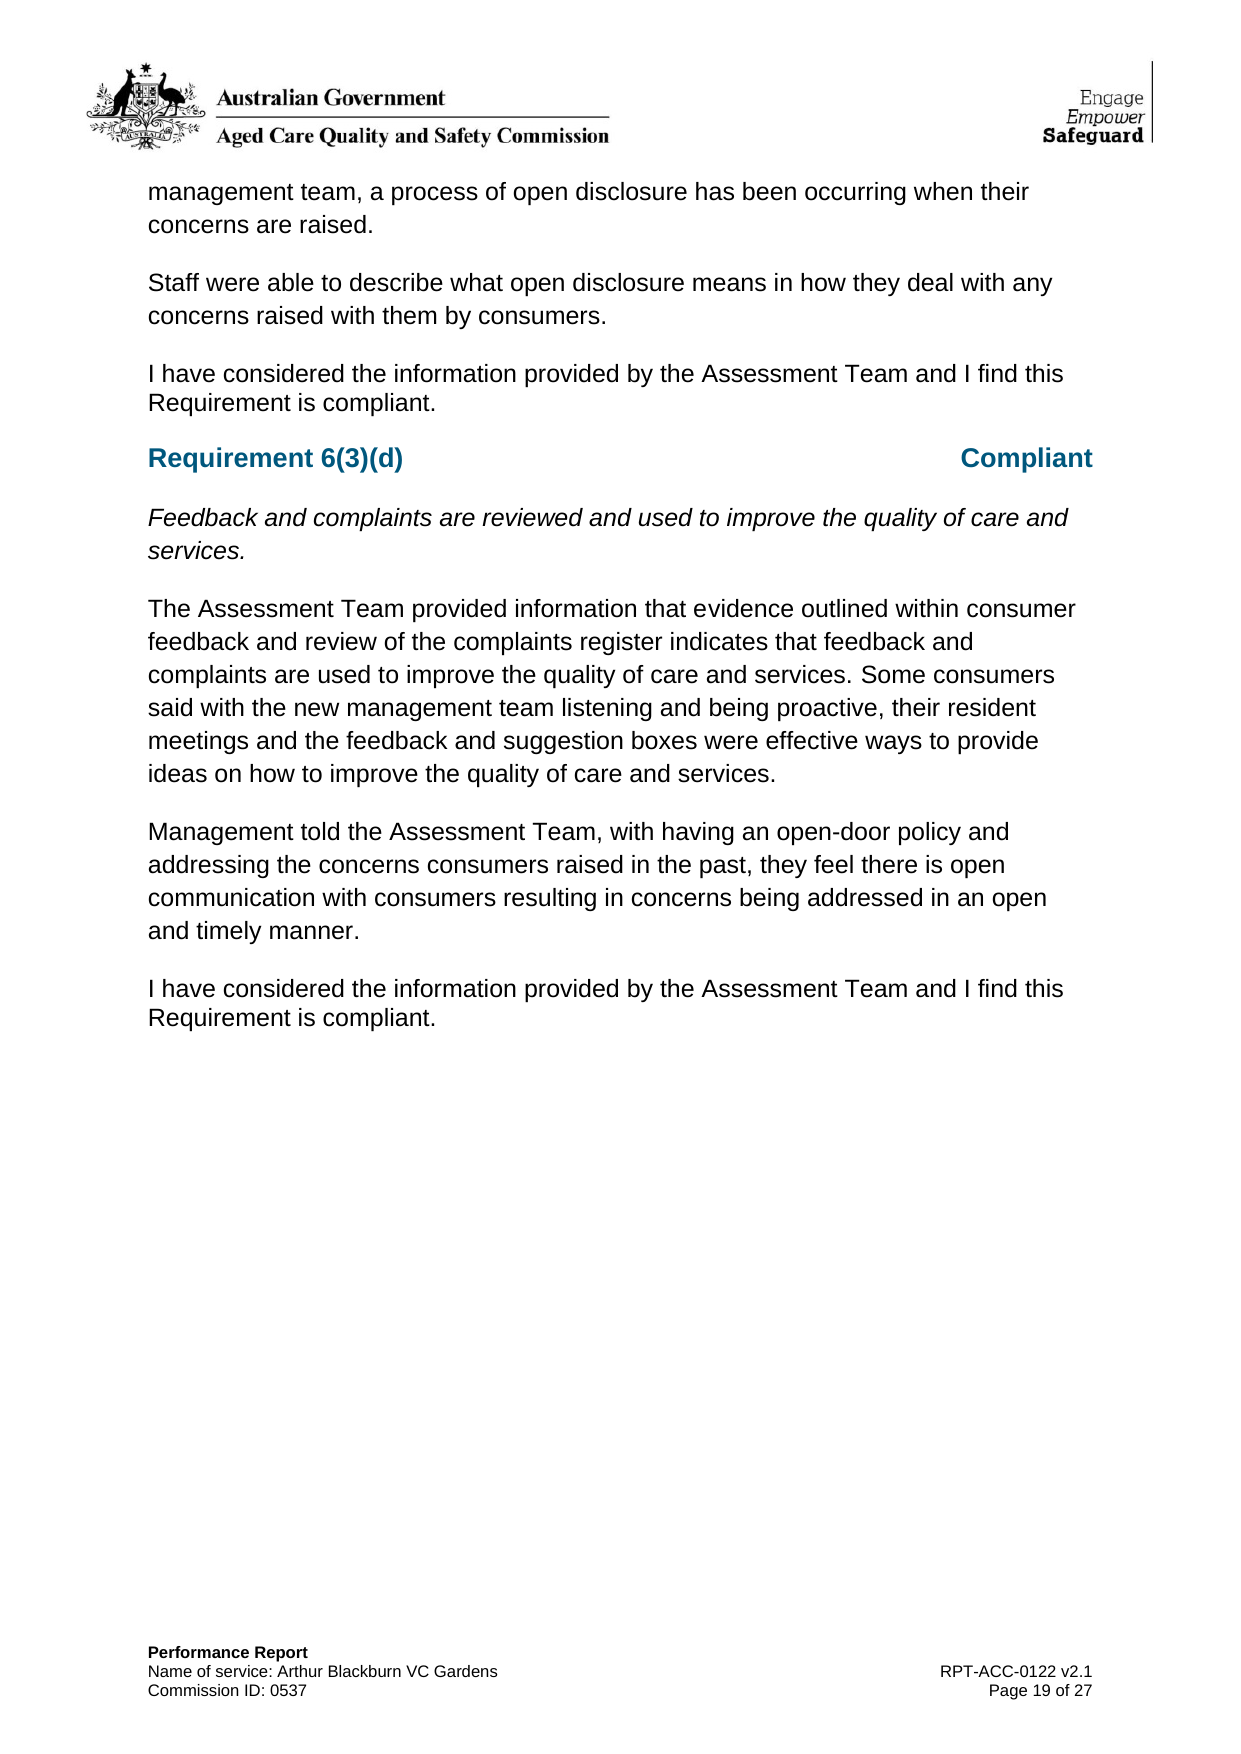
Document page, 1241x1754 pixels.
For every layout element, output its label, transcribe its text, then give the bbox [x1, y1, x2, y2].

subtitle Requirement 6(3)(d) Compliant [148, 442, 1092, 473]
text Staff were able to describe what open disclosure means in how they deal with any concerns raised with them by consumers. [148, 268, 1092, 330]
text The Assessment Team provided information that evidence outlined within consumer feedback and review of the complaints register indicates that feedback and complaints are used to improve the quality of care and services. Some consumers said with the new management team listening and being proactive, their resident meetings and the feedback and suggestion boxes were effective ways to provide ideas on how to improve the quality of care and services. [148, 594, 1092, 788]
text Management told the Assessment Team, with having an open-door policy and addressing the concerns consumers raised in the past, they feel there is open communication with consumers resulting in concerns being addressed in an open and timely manner. [148, 817, 1092, 945]
text Feedback and complaints are reviewed and used to improve the quality of care and services. [148, 503, 1092, 564]
text I have considered the information provided by the Assessment Team and I find this Requirement is compliant. [148, 359, 1092, 417]
picture [0, 1, 1241, 171]
text I have considered the information provided by the Assessment Team and I find this Requirement is compliant. [148, 974, 1092, 1031]
